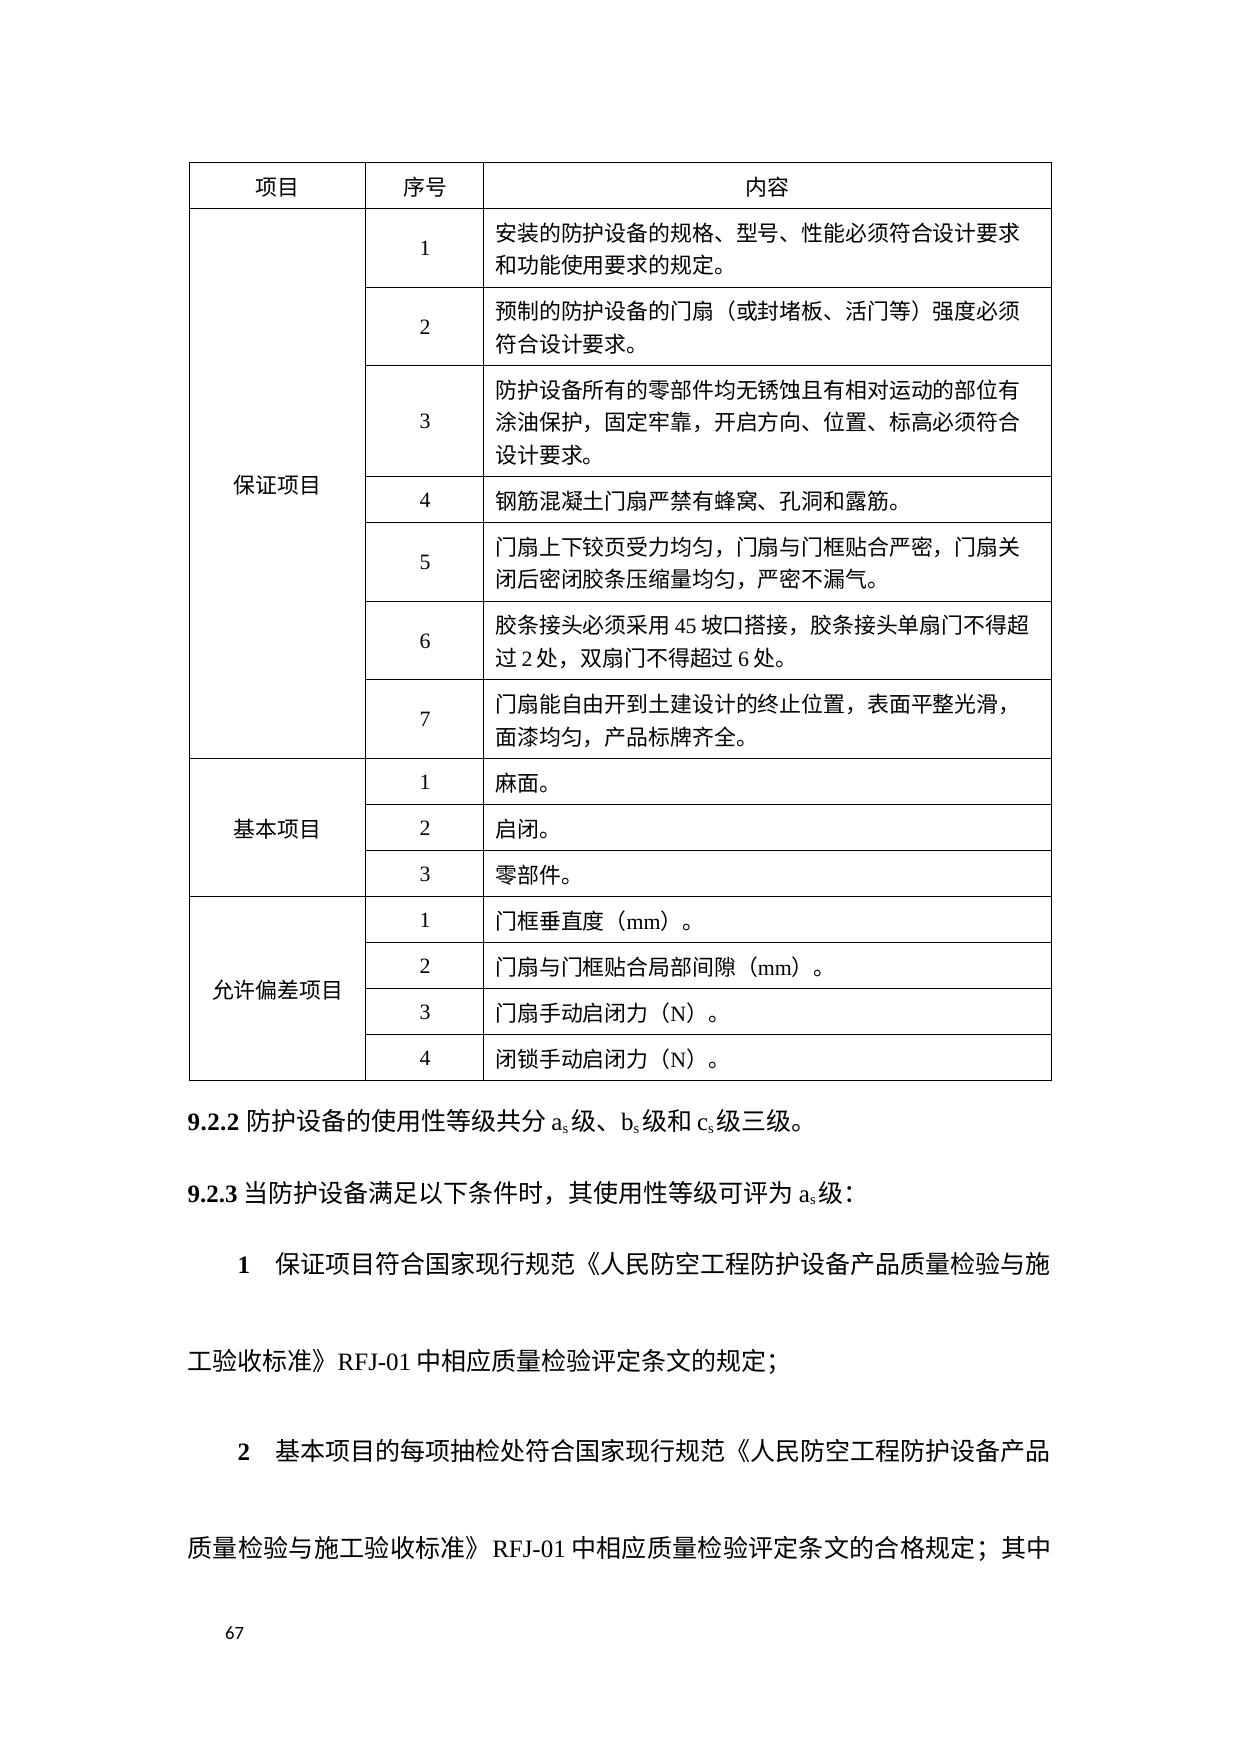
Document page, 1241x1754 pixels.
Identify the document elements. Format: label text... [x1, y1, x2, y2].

table_header 内容 [484, 163, 1051, 208]
table_cell 5 [366, 523, 483, 601]
list 当防护设备满足以下条件时，其使用性等级可评为as级： [187, 1159, 1053, 1224]
table_cell 门扇上下铰页受力均匀，门扇与门框贴合严密，门扇关闭后密闭胶条压缩量均匀，严密不漏气。 [484, 523, 1051, 601]
list 保证项目符合国家现行规范《人民防空工程防护设备产品质量检验与施工验收标准》RFJ-01中相应质量检验评定条文的规定； [187, 1230, 1053, 1392]
table_cell 钢筋混凝土门扇严禁有蜂窝、孔洞和露筋。 [484, 477, 1051, 522]
table_cell 安装的防护设备的规格、型号、性能必须符合设计要求和功能使用要求的规定。 [484, 209, 1051, 287]
table_cell 3 [366, 851, 483, 896]
table_cell 麻面。 [484, 759, 1051, 804]
table_header 序号 [366, 163, 483, 208]
table_cell 3 [366, 366, 483, 476]
table_cell 启闭。 [484, 805, 1051, 850]
table_cell 基本项目 [190, 759, 365, 896]
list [187, 1417, 1053, 1579]
table_cell 1 [366, 759, 483, 804]
table_cell 胶条接头必须采用45坡口搭接，胶条接头单扇门不得超过2处，双扇门不得超过6处。 [484, 602, 1051, 679]
table_cell 2 [366, 288, 483, 365]
table_cell 闭锁手动启闭力（N）。 [484, 1035, 1051, 1080]
table_cell 预制的防护设备的门扇（或封堵板、活门等）强度必须符合设计要求。 [484, 288, 1051, 365]
table_cell 6 [366, 602, 483, 679]
table_cell 3 [366, 989, 483, 1034]
table_cell 1 [366, 897, 483, 942]
table_cell 门框垂直度（mm）。 [484, 897, 1051, 942]
table_cell 防护设备所有的零部件均无锈蚀且有相对运动的部位有涂油保护，固定牢靠，开启方向、位置、标高必须符合设计要求。 [484, 366, 1051, 476]
table_cell 4 [366, 1035, 483, 1080]
table_cell 允许偏差项目 [190, 897, 365, 1080]
table_cell 4 [366, 477, 483, 522]
table_cell 门扇能自由开到土建设计的终止位置，表面平整光滑，面漆均匀，产品标牌齐全。 [484, 680, 1051, 758]
table_cell 1 [366, 209, 483, 287]
table_cell 门扇手动启闭力（N）。 [484, 989, 1051, 1034]
table_header 项目 [190, 163, 365, 208]
table_cell 2 [366, 943, 483, 988]
table_cell 7 [366, 680, 483, 758]
table_cell 保证项目 [190, 209, 365, 758]
table_cell 门扇与门框贴合局部间隙（mm）。 [484, 943, 1051, 988]
list 防护设备的使用性等级共分as级、bs级和cs级三级。 [187, 1087, 1053, 1152]
table_cell 2 [366, 805, 483, 850]
table_cell 零部件。 [484, 851, 1051, 896]
